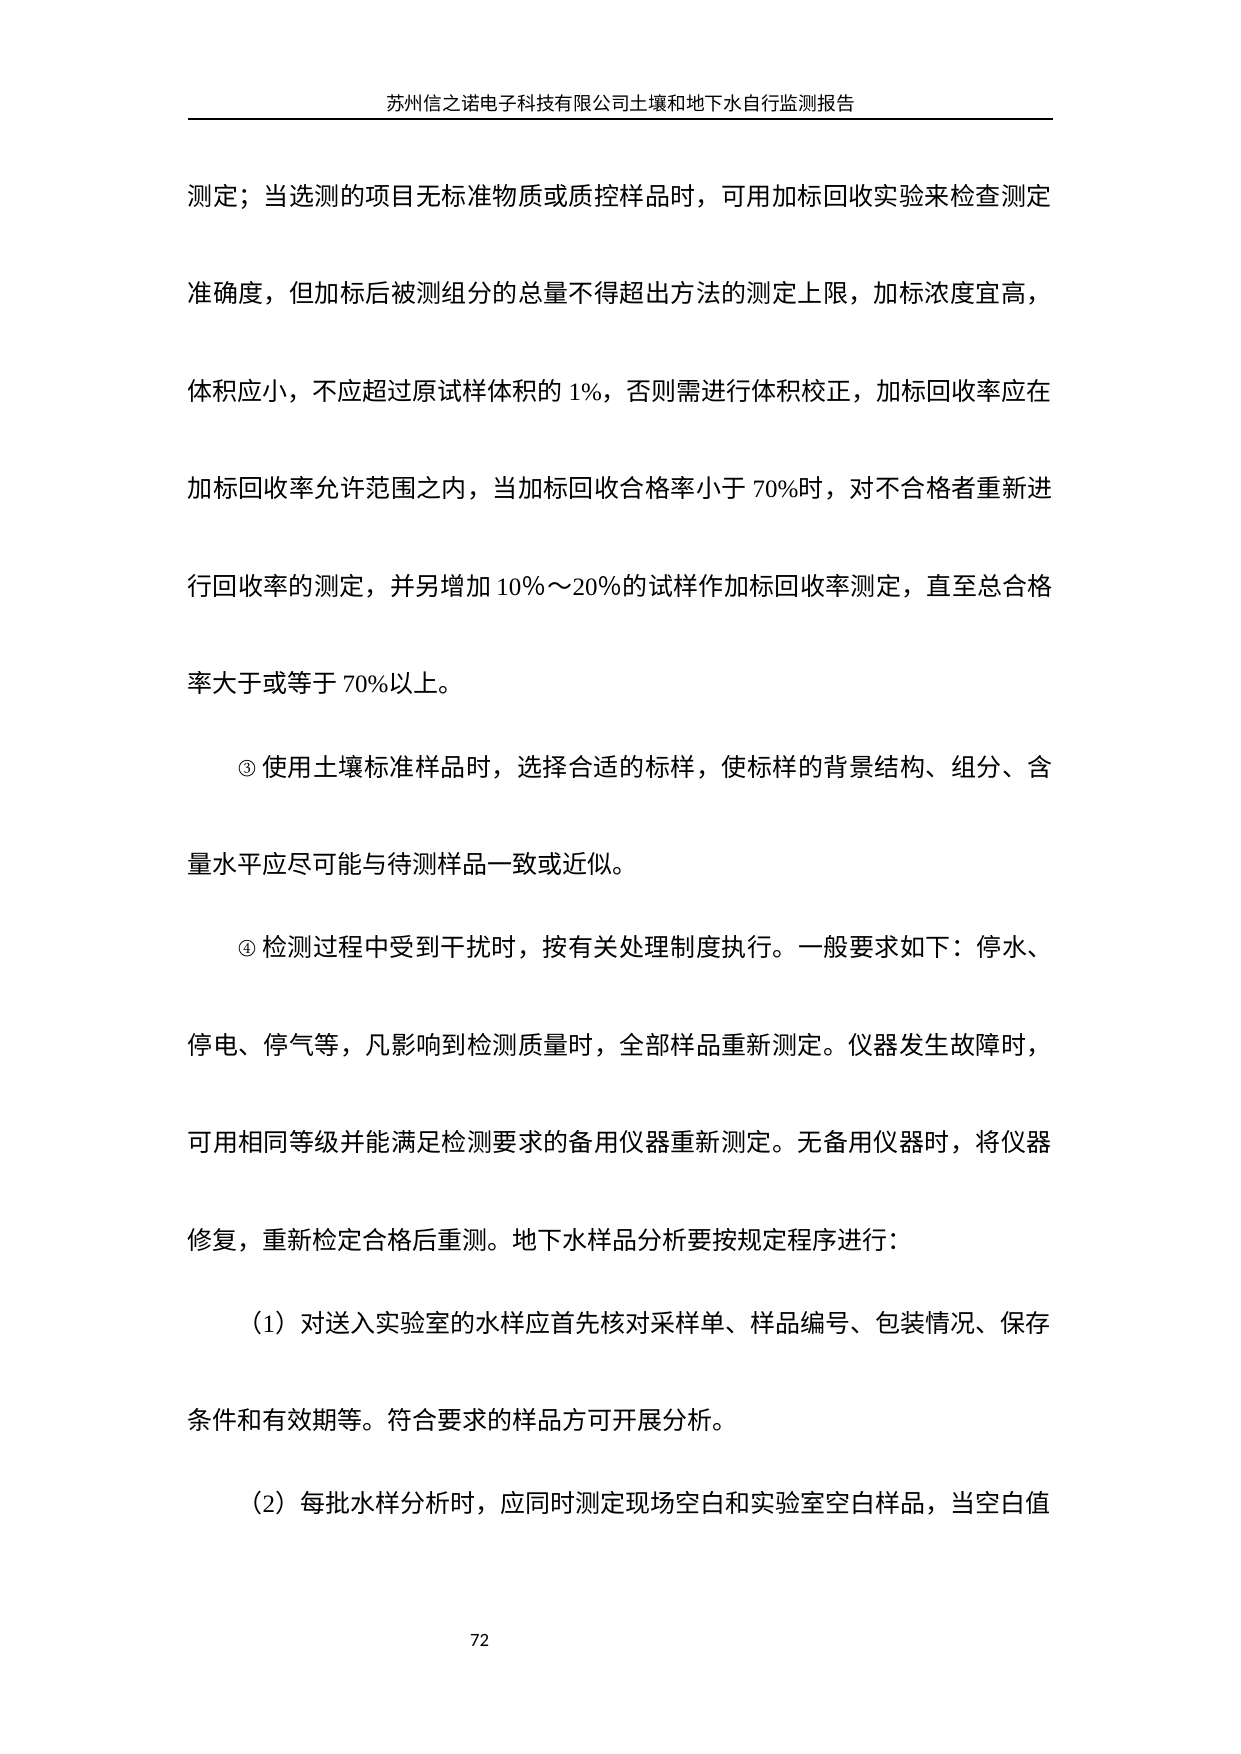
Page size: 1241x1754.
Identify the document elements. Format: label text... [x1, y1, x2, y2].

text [187, 1469, 1053, 1534]
text ④检测过程中受到干扰时，按有关处理制度执行。一般要求如下：停水、停电、停气等，凡影响到检测质量时，全部样品重新测定。仪器发生故障时，可用相同等级并能满足检测要求的备用仪器重新测定。无备用仪器时，将仪器修复，重新检定合格后重测。地下水样品分析要按规定程序进行： [187, 913, 1053, 1271]
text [187, 162, 1053, 714]
text ③使用土壤标准样品时，选择合适的标样，使标样的背景结构、组分、含量水平应尽可能与待测样品一致或近似。 [187, 733, 1053, 895]
text （1）对送入实验室的水样应首先核对采样单、样品编号、包装情况、保存条件和有效期等。符合要求的样品方可开展分析。 [187, 1289, 1053, 1451]
